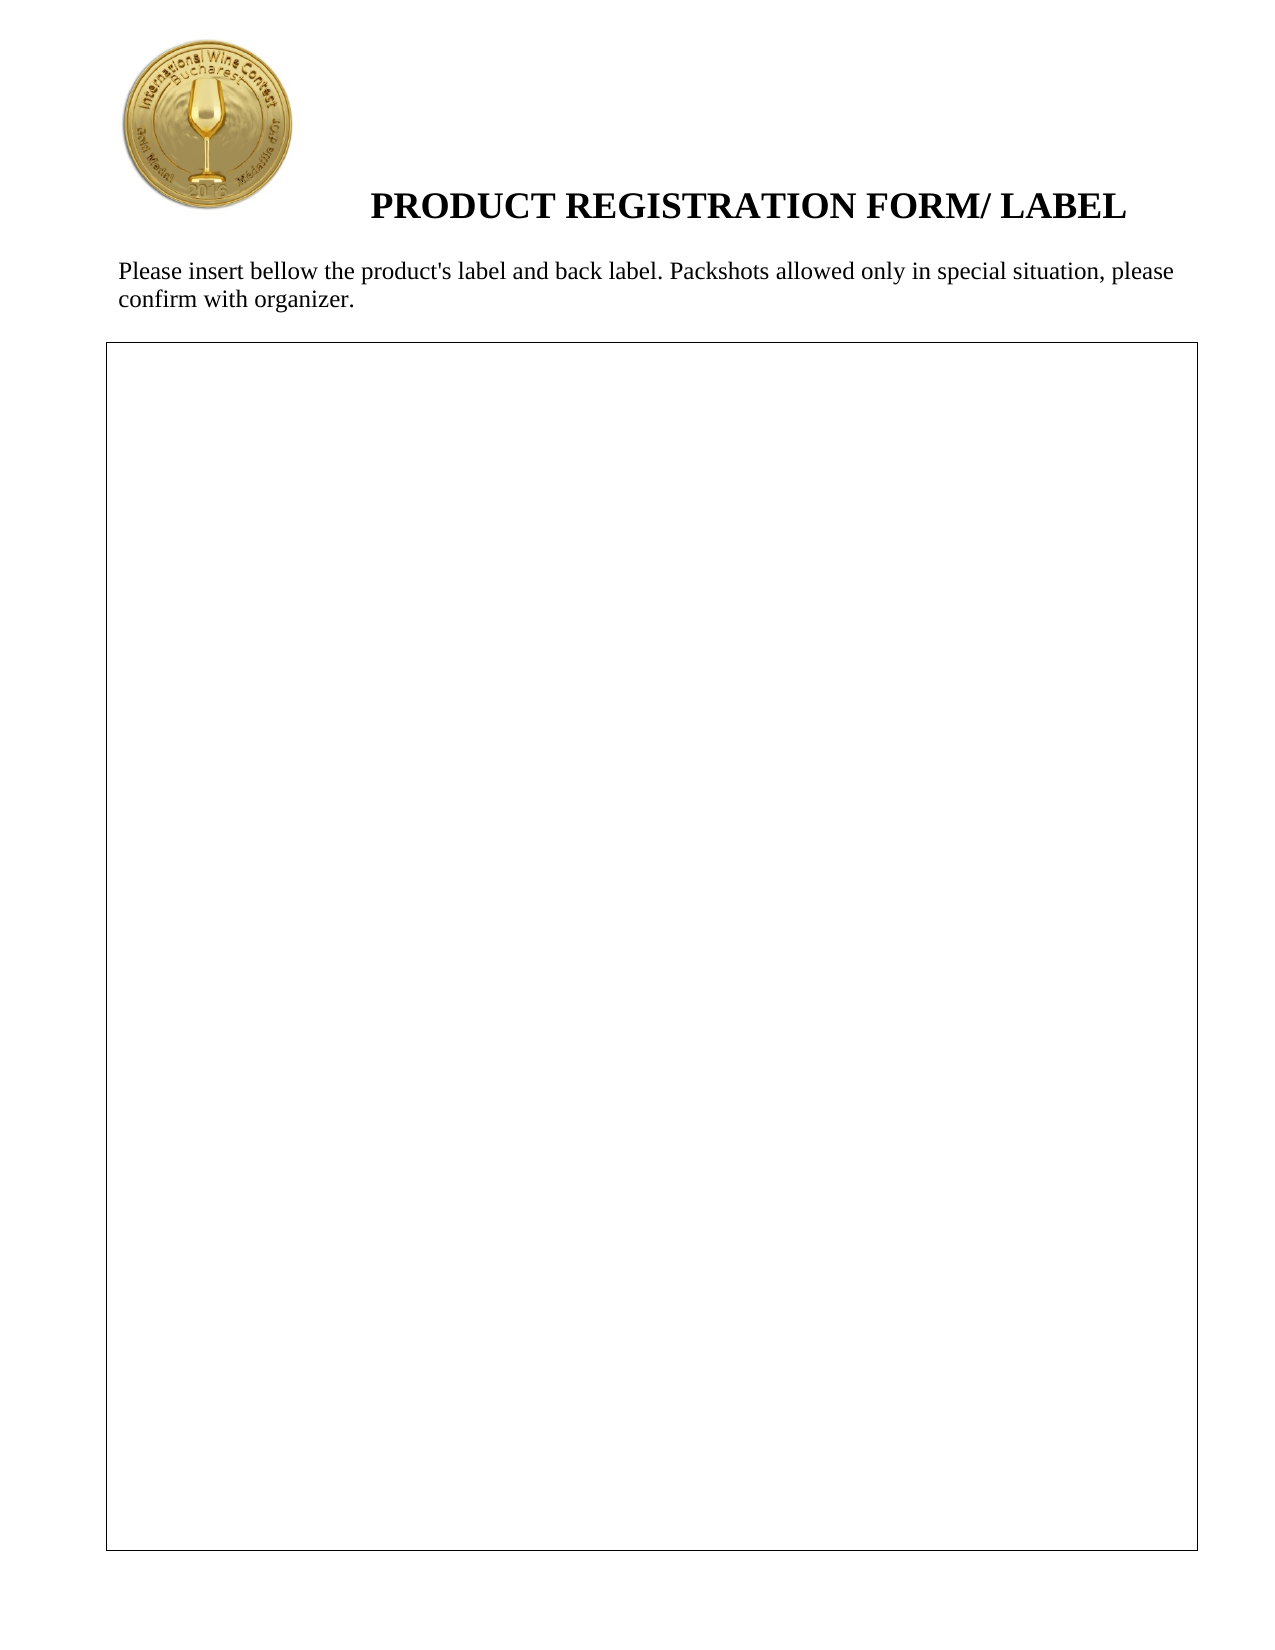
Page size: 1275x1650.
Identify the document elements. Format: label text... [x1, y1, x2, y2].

text PRODUCT REGISTRATION FORM/ LABEL [118, 29, 1216, 227]
text Please insert bellow the product's label and back label. Packshots allowed only in special situation, please confirm with organizer. [118, 256, 1216, 313]
picture [118, 29, 296, 219]
table_header [107, 343, 1197, 1550]
